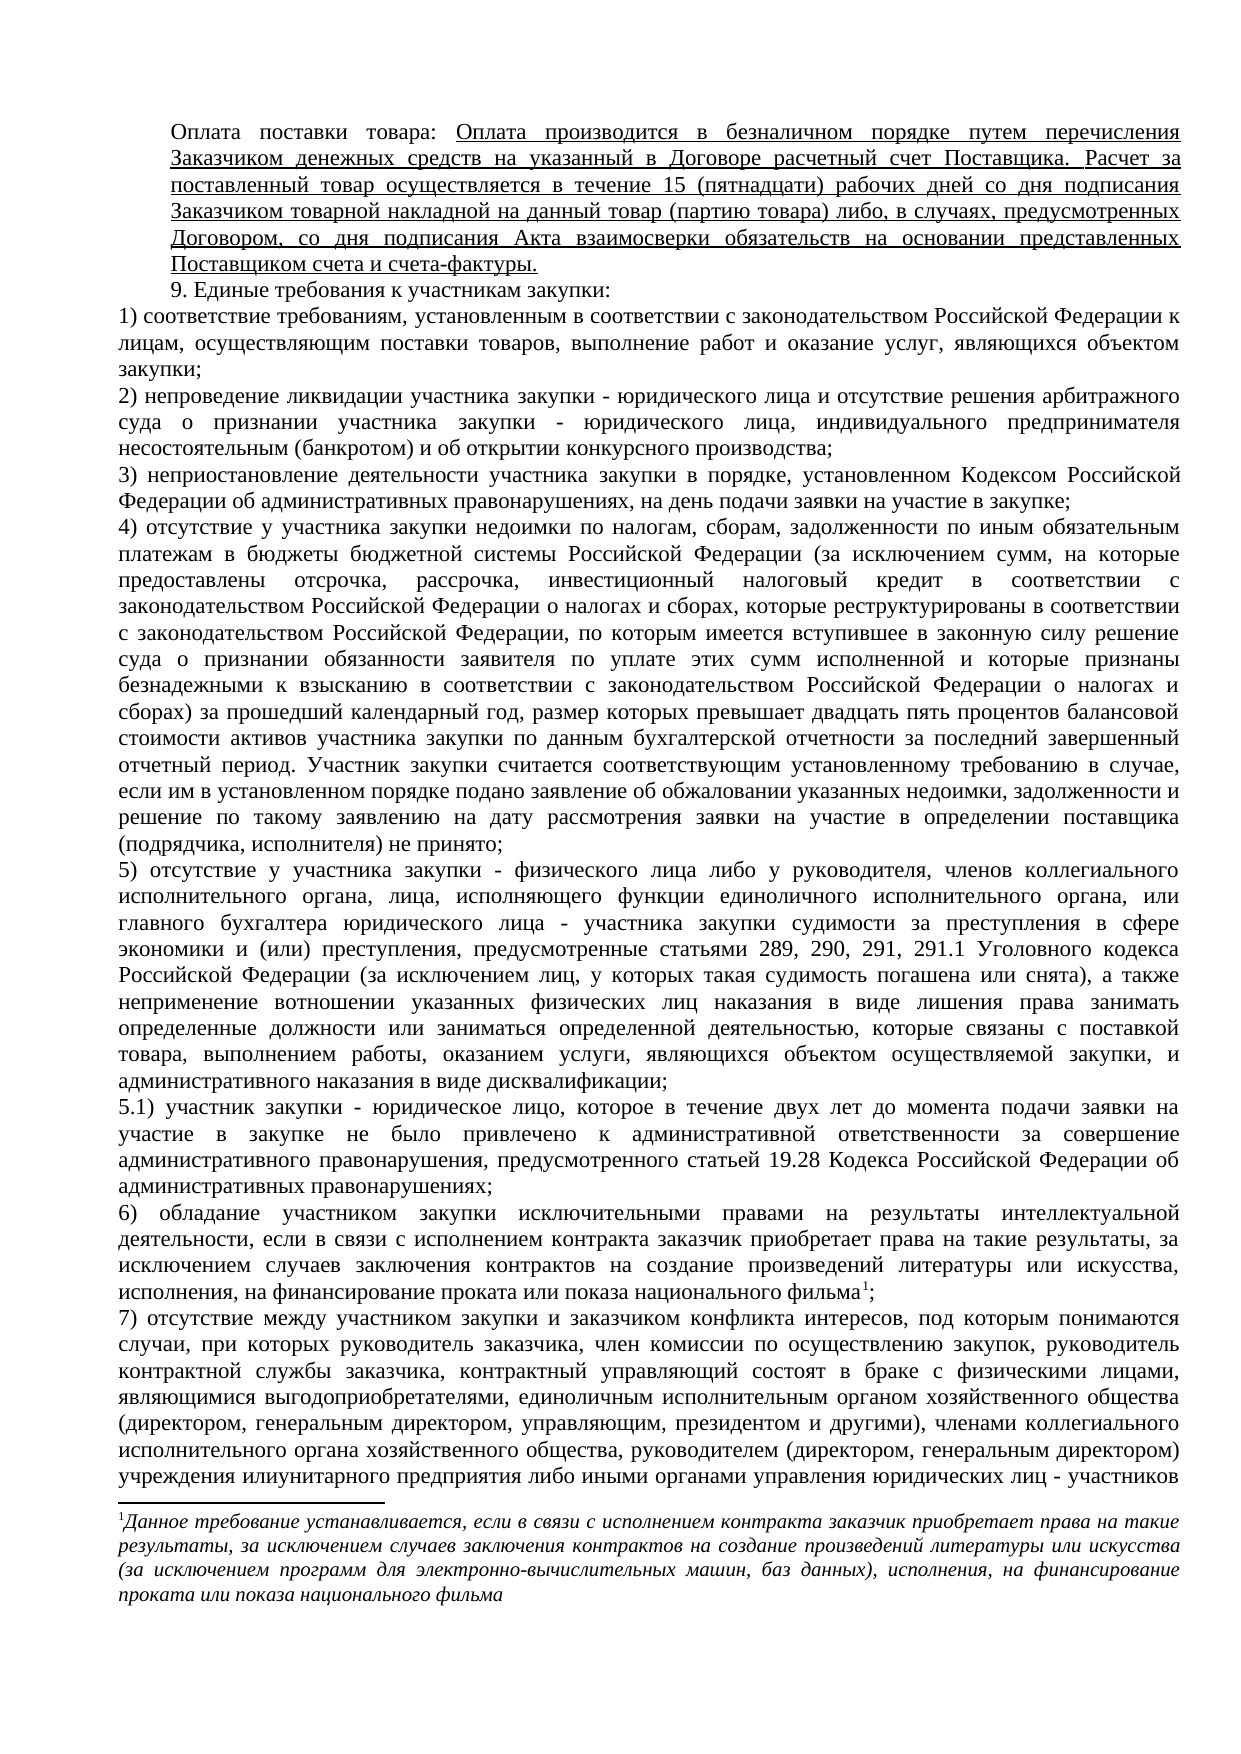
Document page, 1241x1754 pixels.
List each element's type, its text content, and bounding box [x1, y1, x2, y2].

text Оплата поставки товара: Оплата производится в безналичном порядке путем перечисления Заказчиком денежных средств на указанный в Договоре расчетный счет Поставщика. Расчет за поставленный товар осуществляется в течение 15 (пятнадцати) рабочих дней со дня подписания Заказчиком товарной накладной на данный товар (партию товара) либо, в случаях, предусмотренных Договором, со дня подписания Акта взаимосверки обязательств на основании представленных Поставщиком счета и счета-фактуры. [170, 118, 1181, 167]
text 9. Единые требования к участникам закупки: [170, 276, 1181, 303]
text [118, 1304, 1181, 1488]
text 6) обладание участником закупки исключительными правами на результаты интеллектуальной деятельности, если в связи с исполнением контракта заказчик приобретает права на такие результаты, за исключением случаев заключения контрактов на создание произведений литературы или искусства, исполнения, на финансирование проката или показа национального фильма; [118, 1199, 1181, 1304]
text 4) отсутствие у участника закупки недоимки по налогам, сборам, задолженности по иным обязательным платежам в бюджеты бюджетной системы Российской Федерации (за исключением сумм, на которые предоставлены отсрочка, рассрочка, инвестиционный налоговый кредит в соответствии с законодательством Российской Федерации о налогах и сборах, которые реструктурированы в соответствии с законодательством Российской Федерации, по которым имеется вступившее в законную силу решение суда о признании обязанности заявителя по уплате этих сумм исполненной и которые признаны безнадежными к взысканию в соответствии с законодательством Российской Федерации о налогах и сборах) за прошедший календарный год, размер которых превышает двадцать пять процентов балансовой стоимости активов участника закупки по данным бухгалтерской отчетности за последний завершенный отчетный период. Участник закупки считается соответствующим установленному требованию в случае, если им в установленном порядке подано заявление об обжаловании указанных недоимки, задолженности и решение по такому заявлению на дату рассмотрения заявки на участие в определении поставщика (подрядчика, исполнителя) не принято; [118, 513, 1181, 856]
text 5.1) участник закупки - юридическое лицо, которое в течение двух лет до момента подачи заявки на участие в закупке не было привлечено к административной ответственности за совершение административного правонарушения, предусмотренного статьей 19.28 Кодекса Российской Федерации об административных правонарушениях; [118, 1093, 1181, 1199]
text 1) соответствие требованиям, установленным в соответствии с законодательством Российской Федерации к лицам, осуществляющим поставки товаров, выполнение работ и оказание услуг, являющихся объектом закупки; [118, 303, 1181, 382]
text 5) отсутствие у участника закупки - физического лица либо у руководителя, членов коллегиального исполнительного органа, лица, исполняющего функции единоличного исполнительного органа, или главного бухгалтера юридического лица - участника закупки судимости за преступления в сфере экономики и (или) преступления, предусмотренные статьями 289, 290, 291, 291.1 Уголовного кодекса Российской Федерации (за исключением лиц, у которых такая судимость погашена или снята), а также неприменение вотношении указанных физических лиц наказания в виде лишения права занимать определенные должности или заниматься определенной деятельностью, которые связаны с поставкой товара, выполнением работы, оказанием услуги, являющихся объектом осуществляемой закупки, и административного наказания в виде дисквалификации; [118, 856, 1181, 1093]
text 2) непроведение ликвидации участника закупки - юридического лица и отсутствие решения арбитражного суда о признании участника закупки - юридического лица, индивидуального предпринимателя несостоятельным (банкротом) и об открытии конкурсного производства; [118, 382, 1181, 461]
text 3) неприостановление деятельности участника закупки в порядке, установленном Кодексом Российской Федерации об административных правонарушениях, на день подачи заявки на участие в закупке; [118, 461, 1181, 513]
